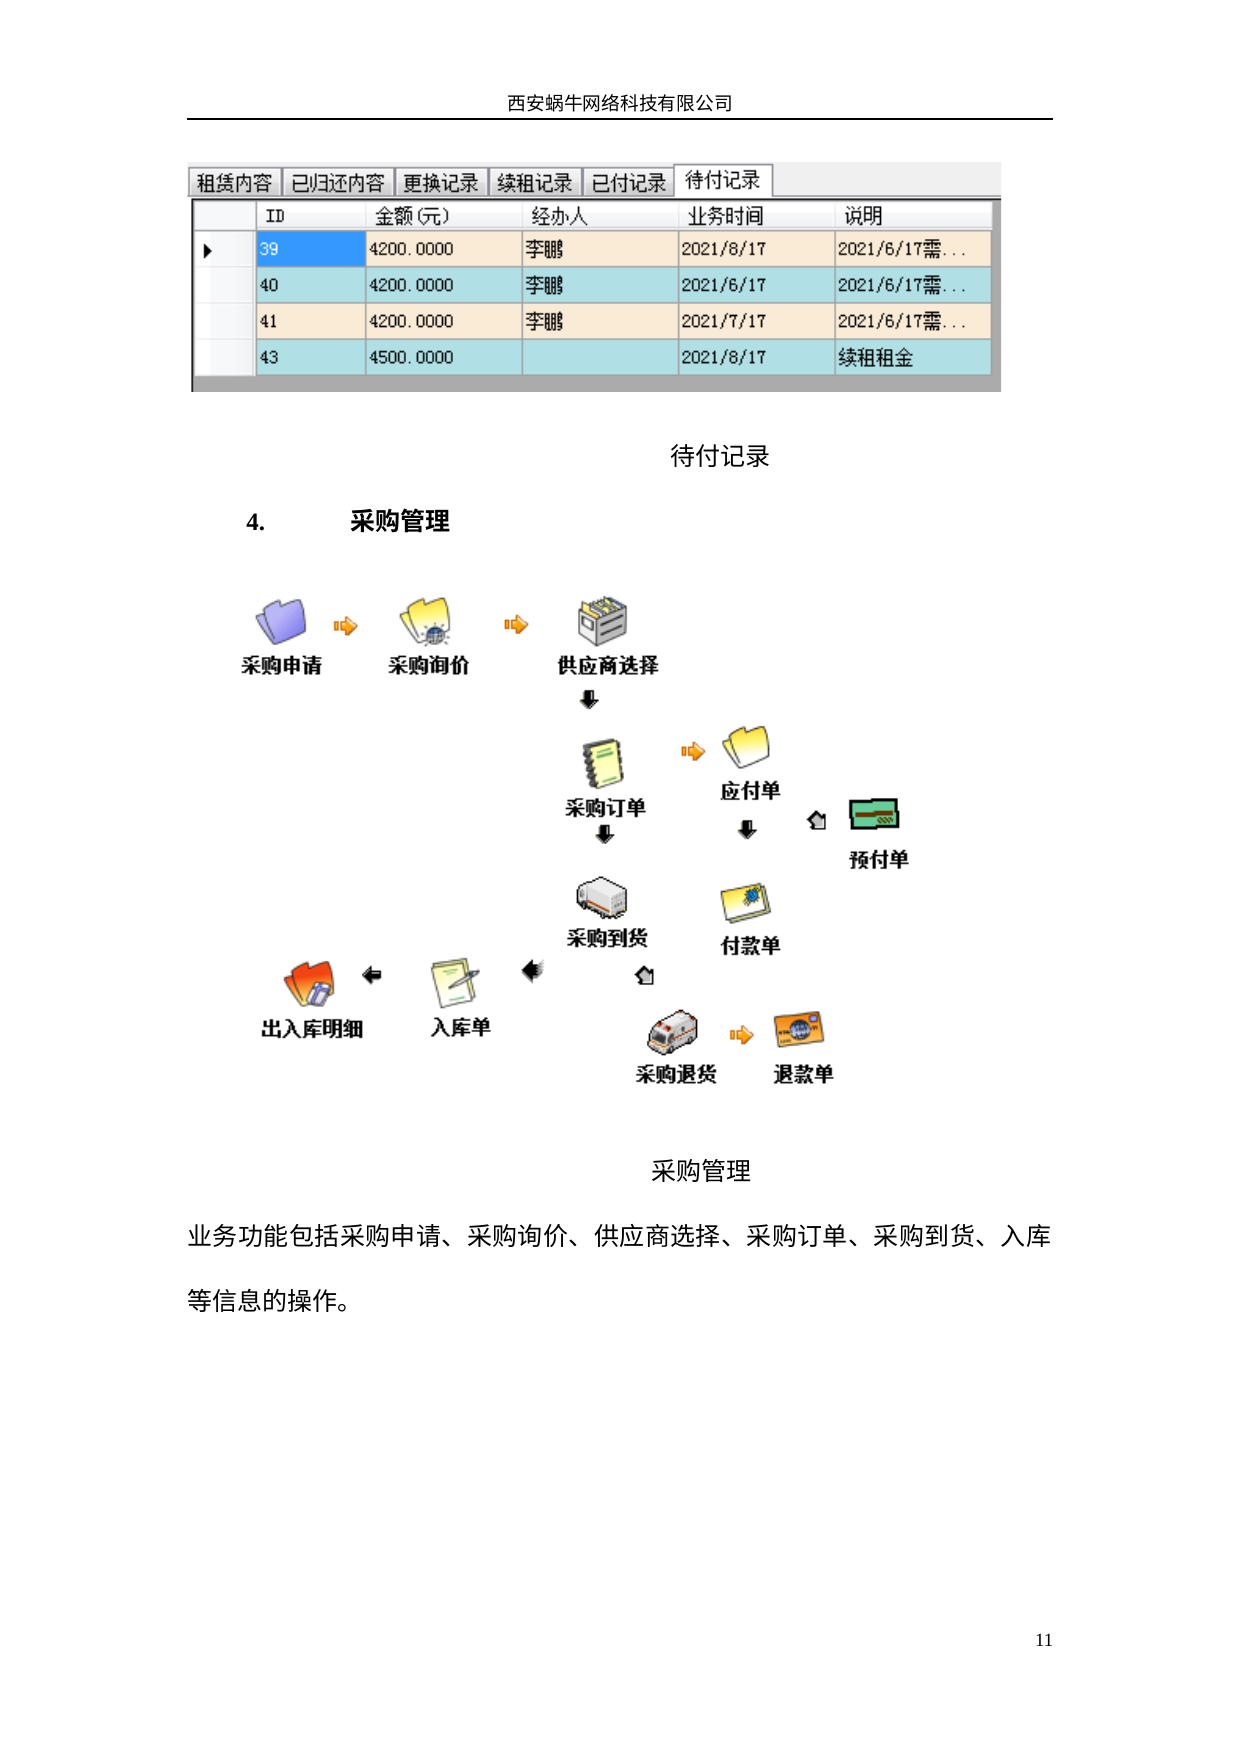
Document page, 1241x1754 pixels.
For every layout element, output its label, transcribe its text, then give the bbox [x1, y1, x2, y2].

text 待付记录 [387, 422, 1053, 487]
list 采购管理 [246, 487, 1053, 552]
text 业务功能包括采购申请、采购询价、供应商选择、采购订单、采购到货、入库等信息的操作。 [187, 1202, 1053, 1332]
picture [187, 162, 1002, 392]
picture [231, 552, 1005, 1126]
text 采购管理 [350, 1137, 1053, 1202]
